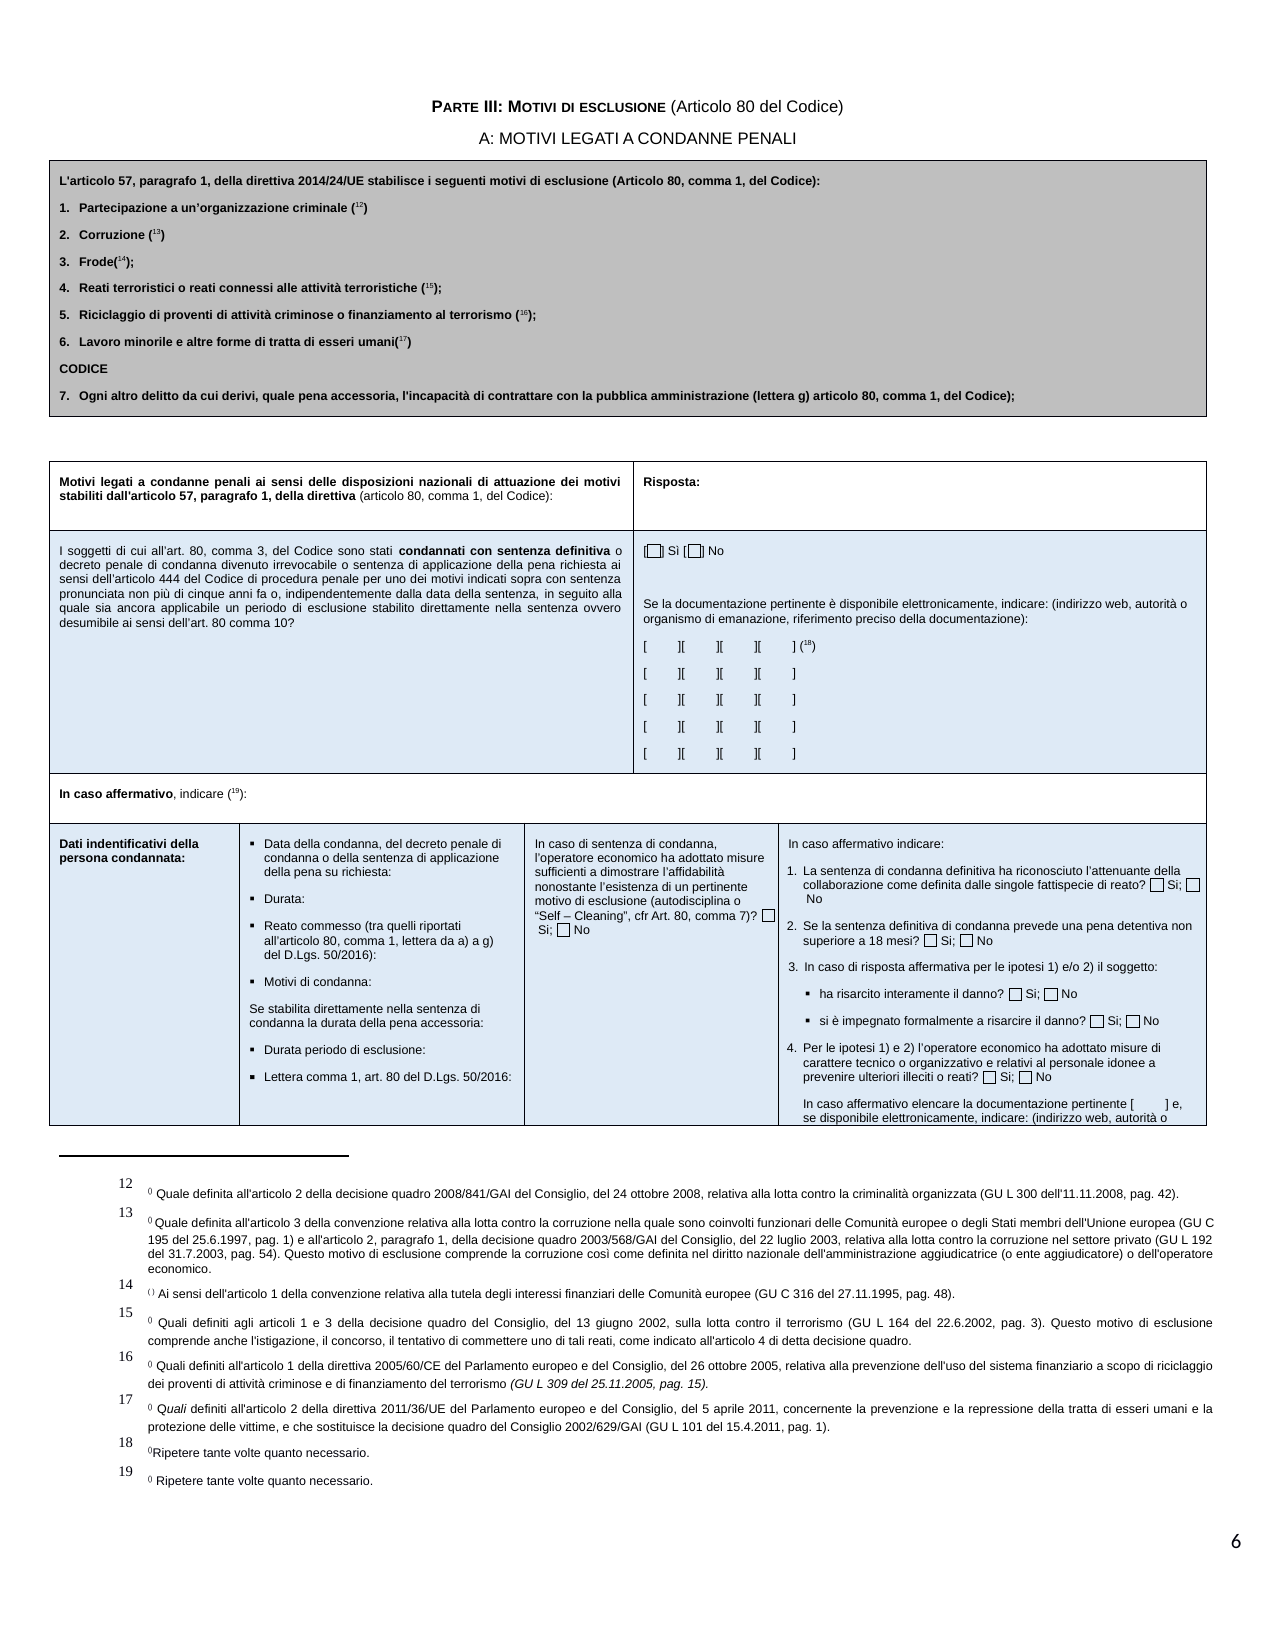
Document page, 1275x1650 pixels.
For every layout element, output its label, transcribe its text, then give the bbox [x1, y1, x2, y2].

table_header Risposta: [634, 462, 1206, 530]
table_cell Dati indentificativi della persona condannata: [50, 824, 239, 1125]
table_cell Data della condanna, del decreto penale di condanna o della sentenza di applicazione della pena su richiesta: Durata: Reato commesso (tra quelli riportati all’articolo 80, comma 1, lettera da a) a g) del D.Lgs. 50/2016): Motivi di condanna: Se stabilita direttamente nella sentenza di condanna la durata della pena accessoria: Durata periodo di esclusione: Lettera comma 1, art. 80 del D.Lgs. 50/2016: [240, 824, 524, 1125]
table_header Motivi legati a condanne penali ai sensi delle disposizioni nazionali di attuazione dei motivi stabiliti dall'articolo 57, paragrafo 1, della direttiva (articolo 80, comma 1, del Codice): [50, 462, 633, 530]
table_cell [] Sì [] No Se la documentazione pertinente è disponibile elettronicamente, indicare: (indirizzo web, autorità o organismo di emanazione, riferimento preciso della documentazione): [ ][ ][ ][ ] () [ ][ ][ ][ ] [ ][ ][ ][ ] [ ][ ][ ][ ] [ ][ ][ ][ ] [634, 531, 1206, 773]
table_cell In caso di sentenza di condanna, l’operatore economico ha adottato misure sufficienti a dimostrare l’affidabilità nonostante l’esistenza di un pertinente motivo di esclusione (autodisciplina o “Self – Cleaning”, cfr Art. 80, comma 7)? Si; No [525, 824, 778, 1125]
table_cell In caso affermativo indicare: La sentenza di condanna definitiva ha riconosciuto l’attenuante della collaborazione come definita dalle singole fattispecie di reato? Si; No Se la sentenza definitiva di condanna prevede una pena detentiva non superiore a 18 mesi? Si; No In caso di risposta affermativa per le ipotesi 1) e/o 2) il soggetto: ha risarcito interamente il danno? Si; No si è impegnato formalmente a risarcire il danno? Si; No Per le ipotesi 1) e 2) l’operatore economico ha adottato misure di carattere tecnico o organizzativo e relativi al personale idonee a prevenire ulteriori illeciti o reati? Si; No In caso affermativo elencare la documentazione pertinente [ ] e, se disponibile elettronicamente, indicare: (indirizzo web, autorità o organismo di emanazione, riferimento preciso della documentazione): [ ][ ][ ][ ] : Se la sentenza di condanna è stata emessa nei confronti di un soggetto cessato di cui all’art. 80 comma 3, indicare le misure che dimostrano la completa ed effettiva dissociazione dalla condotta penalmente sanzionata: [779, 824, 1206, 1125]
table_cell I soggetti di cui all’art. 80, comma 3, del Codice sono stati condannati con sentenza definitiva o decreto penale di condanna divenuto irrevocabile o sentenza di applicazione della pena richiesta ai sensi dell’articolo 444 del Codice di procedura penale per uno dei motivi indicati sopra con sentenza pronunciata non più di cinque anni fa o, indipendentemente dalla data della sentenza, in seguito alla quale sia ancora applicabile un periodo di esclusione stabilito direttamente nella sentenza ovvero desumibile ai sensi dell’art. 80 comma 10? [50, 531, 633, 773]
title A: Motivi legati a condanne penali [59, 128, 1216, 148]
title Parte III: Motivi di esclusione (Articolo 80 del Codice) [59, 97, 1216, 116]
table_cell In caso affermativo, indicare (): [50, 774, 1206, 823]
table_header L'articolo 57, paragrafo 1, della direttiva 2014/24/UE stabilisce i seguenti motivi di esclusione (Articolo 80, comma 1, del Codice): Partecipazione a un’organizzazione criminale () Corruzione () Frode(); Reati terroristici o reati connessi alle attività terroristiche (); Riciclaggio di proventi di attività criminose o finanziamento al terrorismo (); Lavoro minorile e altre forme di tratta di esseri umani() CODICE Ogni altro delitto da cui derivi, quale pena accessoria, l'incapacità di contrattare con la pubblica amministrazione (lettera g) articolo 80, comma 1, del Codice); [50, 161, 1206, 416]
